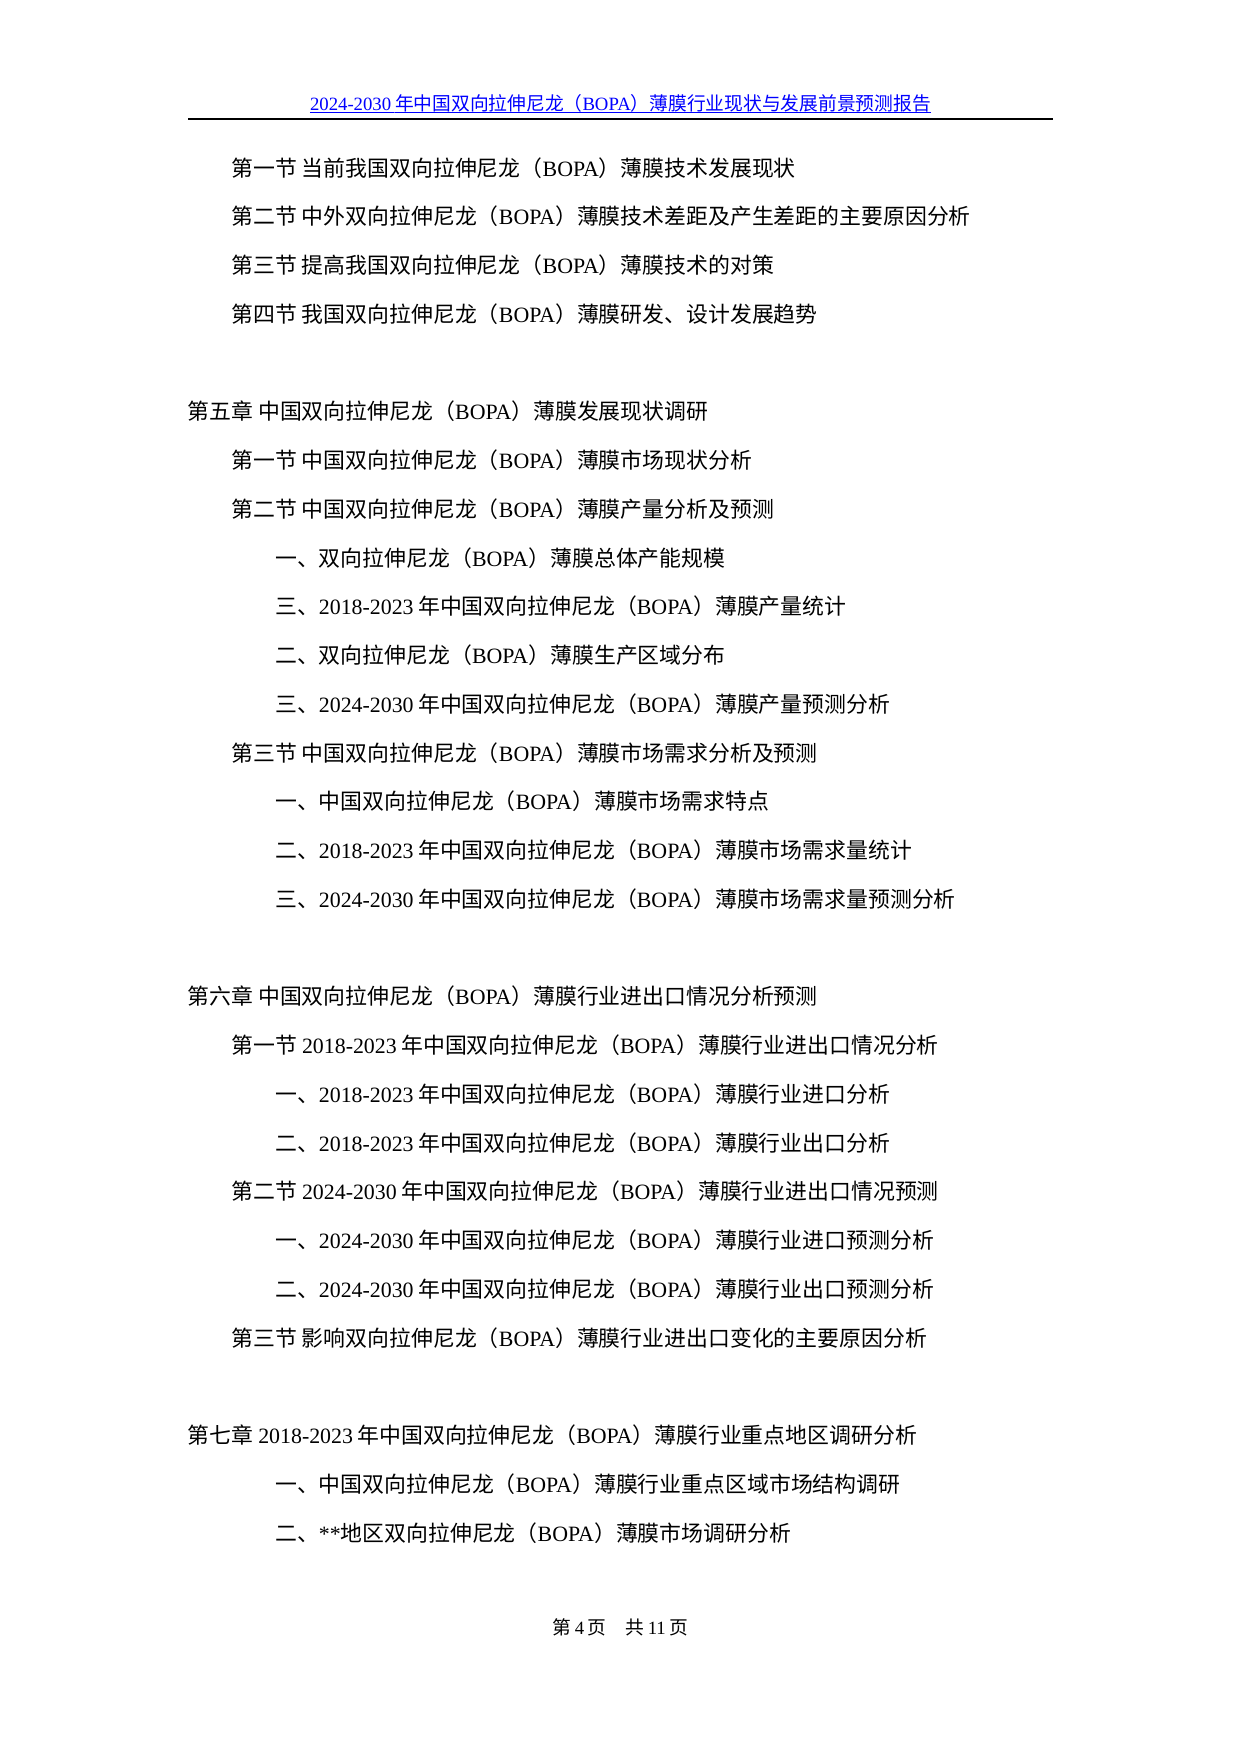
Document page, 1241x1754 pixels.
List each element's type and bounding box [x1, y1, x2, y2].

text [187, 150, 1053, 1548]
